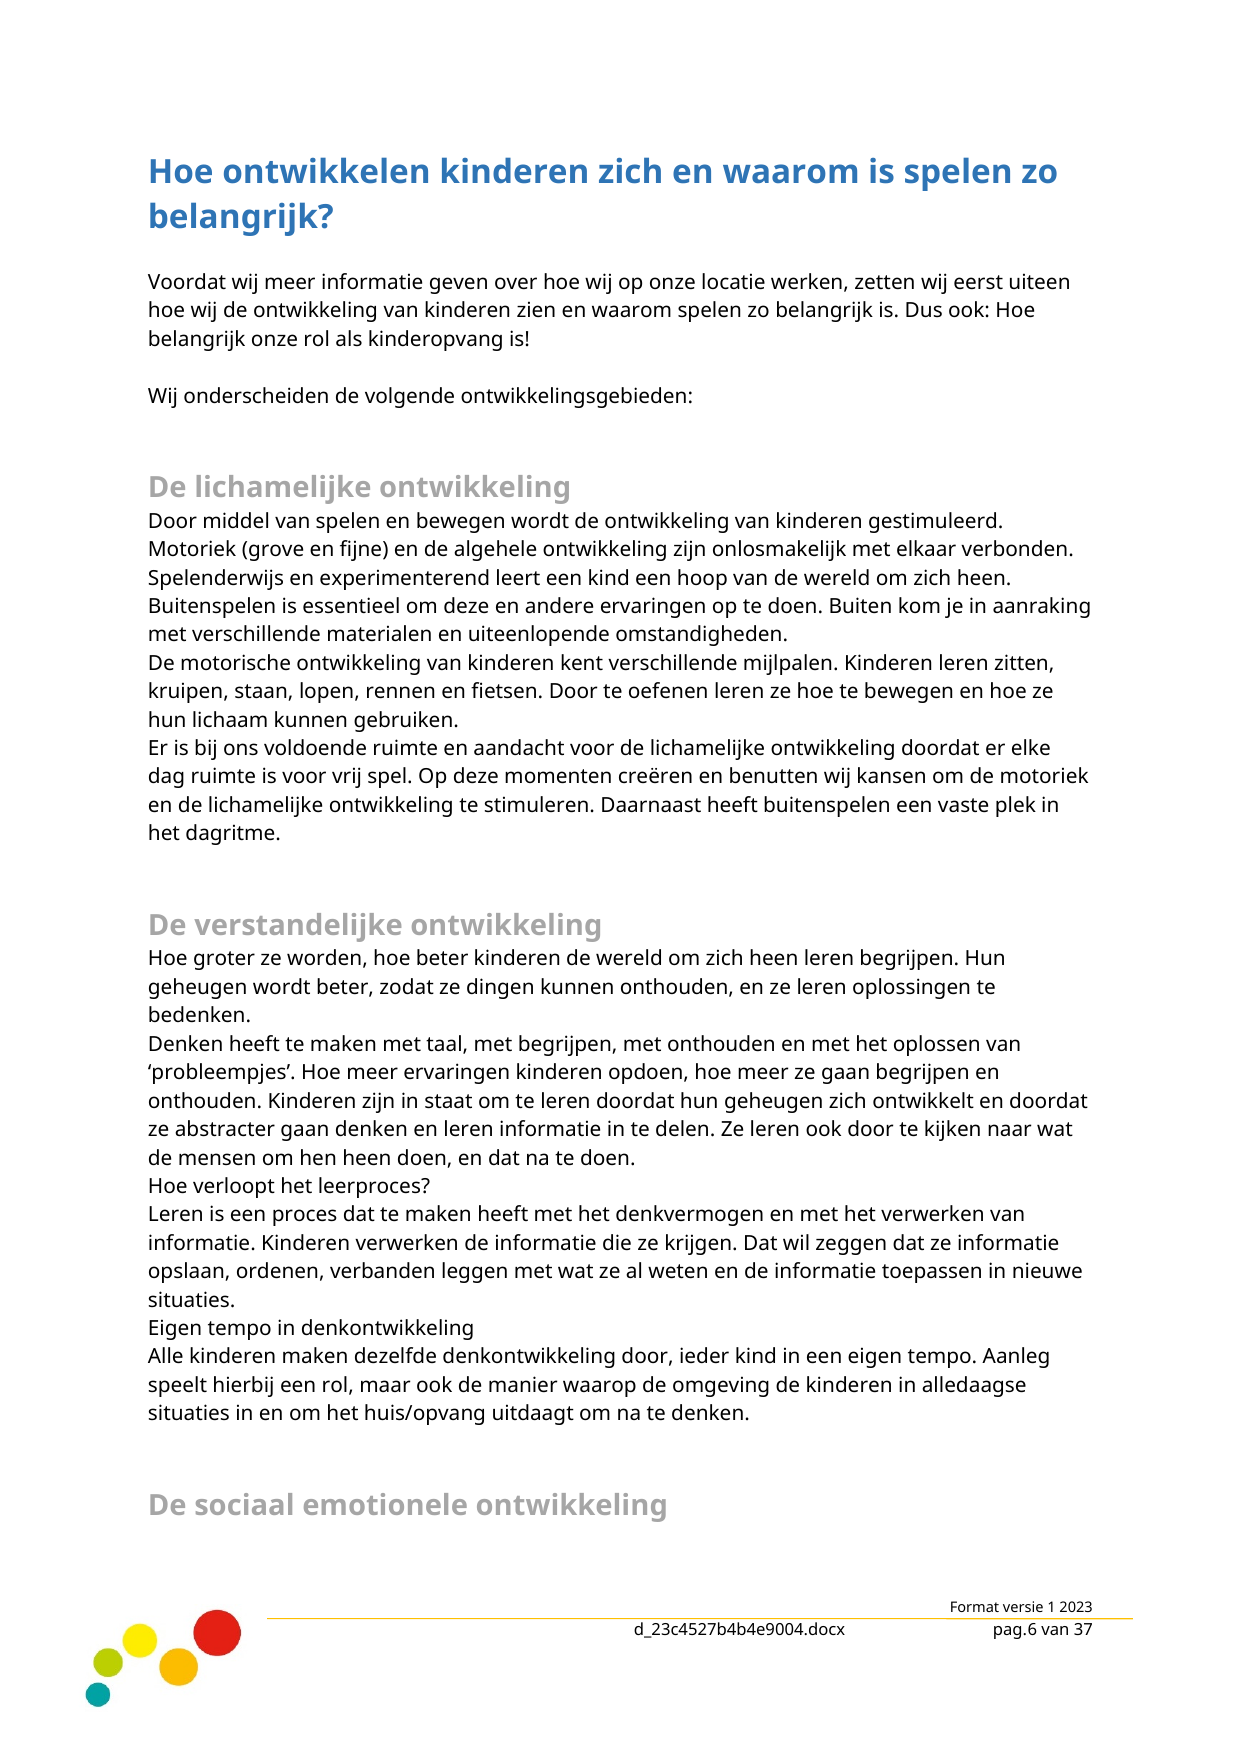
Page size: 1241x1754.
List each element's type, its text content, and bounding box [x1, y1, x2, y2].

text Voordat wij meer informatie geven over hoe wij op onze locatie werken, zetten wij eerst uiteen hoe wij de ontwikkeling van kinderen zien en waarom spelen zo belangrijk is. Dus ook: Hoe belangrijk onze rol als kinderopvang is! [148, 267, 1092, 352]
subtitle Hoe ontwikkelen kinderen zich en waarom is spelen zo belangrijk? [148, 148, 1092, 238]
text Leren is een proces dat te maken heeft met het denkvermogen en met het verwerken van informatie. Kinderen verwerken de informatie die ze krijgen. Dat wil zeggen dat ze informatie opslaan, ordenen, verbanden leggen met wat ze al weten en de informatie toepassen in nieuwe situaties. [148, 1199, 1092, 1313]
picture [67, 1604, 257, 1712]
text Eigen tempo in denkontwikkeling [148, 1313, 1092, 1342]
subtitle De verstandelijke ontwikkeling [148, 904, 1092, 943]
subtitle De lichamelijke ontwikkeling [148, 466, 1092, 506]
text Hoe groter ze worden, hoe beter kinderen de wereld om zich heen leren begrijpen. Hun geheugen wordt beter, zodat ze dingen kunnen onthouden, en ze leren oplossingen te bedenken. [148, 943, 1092, 1029]
text Er is bij ons voldoende ruimte en aandacht voor de lichamelijke ontwikkeling doordat er elke dag ruimte is voor vrij spel. Op deze momenten creëren en benutten wij kansen om de motoriek en de lichamelijke ontwikkeling te stimuleren. Daarnaast heeft buitenspelen een vaste plek in het dagritme. [148, 733, 1092, 847]
text Wij onderscheiden de volgende ontwikkelingsgebieden: [148, 381, 1092, 409]
text Hoe verloopt het leerproces? [148, 1171, 1092, 1199]
subtitle De sociaal emotionele ontwikkeling [148, 1484, 1092, 1523]
text De motorische ontwikkeling van kinderen kent verschillende mijlpalen. Kinderen leren zitten, kruipen, staan, lopen, rennen en fietsen. Door te oefenen leren ze hoe te bewegen en hoe ze hun lichaam kunnen gebruiken. [148, 648, 1092, 733]
text Denken heeft te maken met taal, met begrijpen, met onthouden en met het oplossen van ‘probleempjes’. Hoe meer ervaringen kinderen opdoen, hoe meer ze gaan begrijpen en onthouden. Kinderen zijn in staat om te leren doordat hun geheugen zich ontwikkelt en doordat ze abstracter gaan denken en leren informatie in te delen. Ze leren ook door te kijken naar wat de mensen om hen heen doen, en dat na te doen. [148, 1029, 1092, 1171]
text Door middel van spelen en bewegen wordt de ontwikkeling van kinderen gestimuleerd. Motoriek (grove en fijne) en de algehele ontwikkeling zijn onlosmakelijk met elkaar verbonden. Spelenderwijs en experimenterend leert een kind een hoop van de wereld om zich heen. Buitenspelen is essentieel om deze en andere ervaringen op te doen. Buiten kom je in aanraking met verschillende materialen en uiteenlopende omstandigheden. [148, 506, 1092, 648]
text Alle kinderen maken dezelfde denkontwikkeling door, ieder kind in een eigen tempo. Aanleg speelt hierbij een rol, maar ook de manier waarop de omgeving de kinderen in alledaagse situaties in en om het huis/opvang uitdaagt om na te denken. [148, 1342, 1092, 1427]
